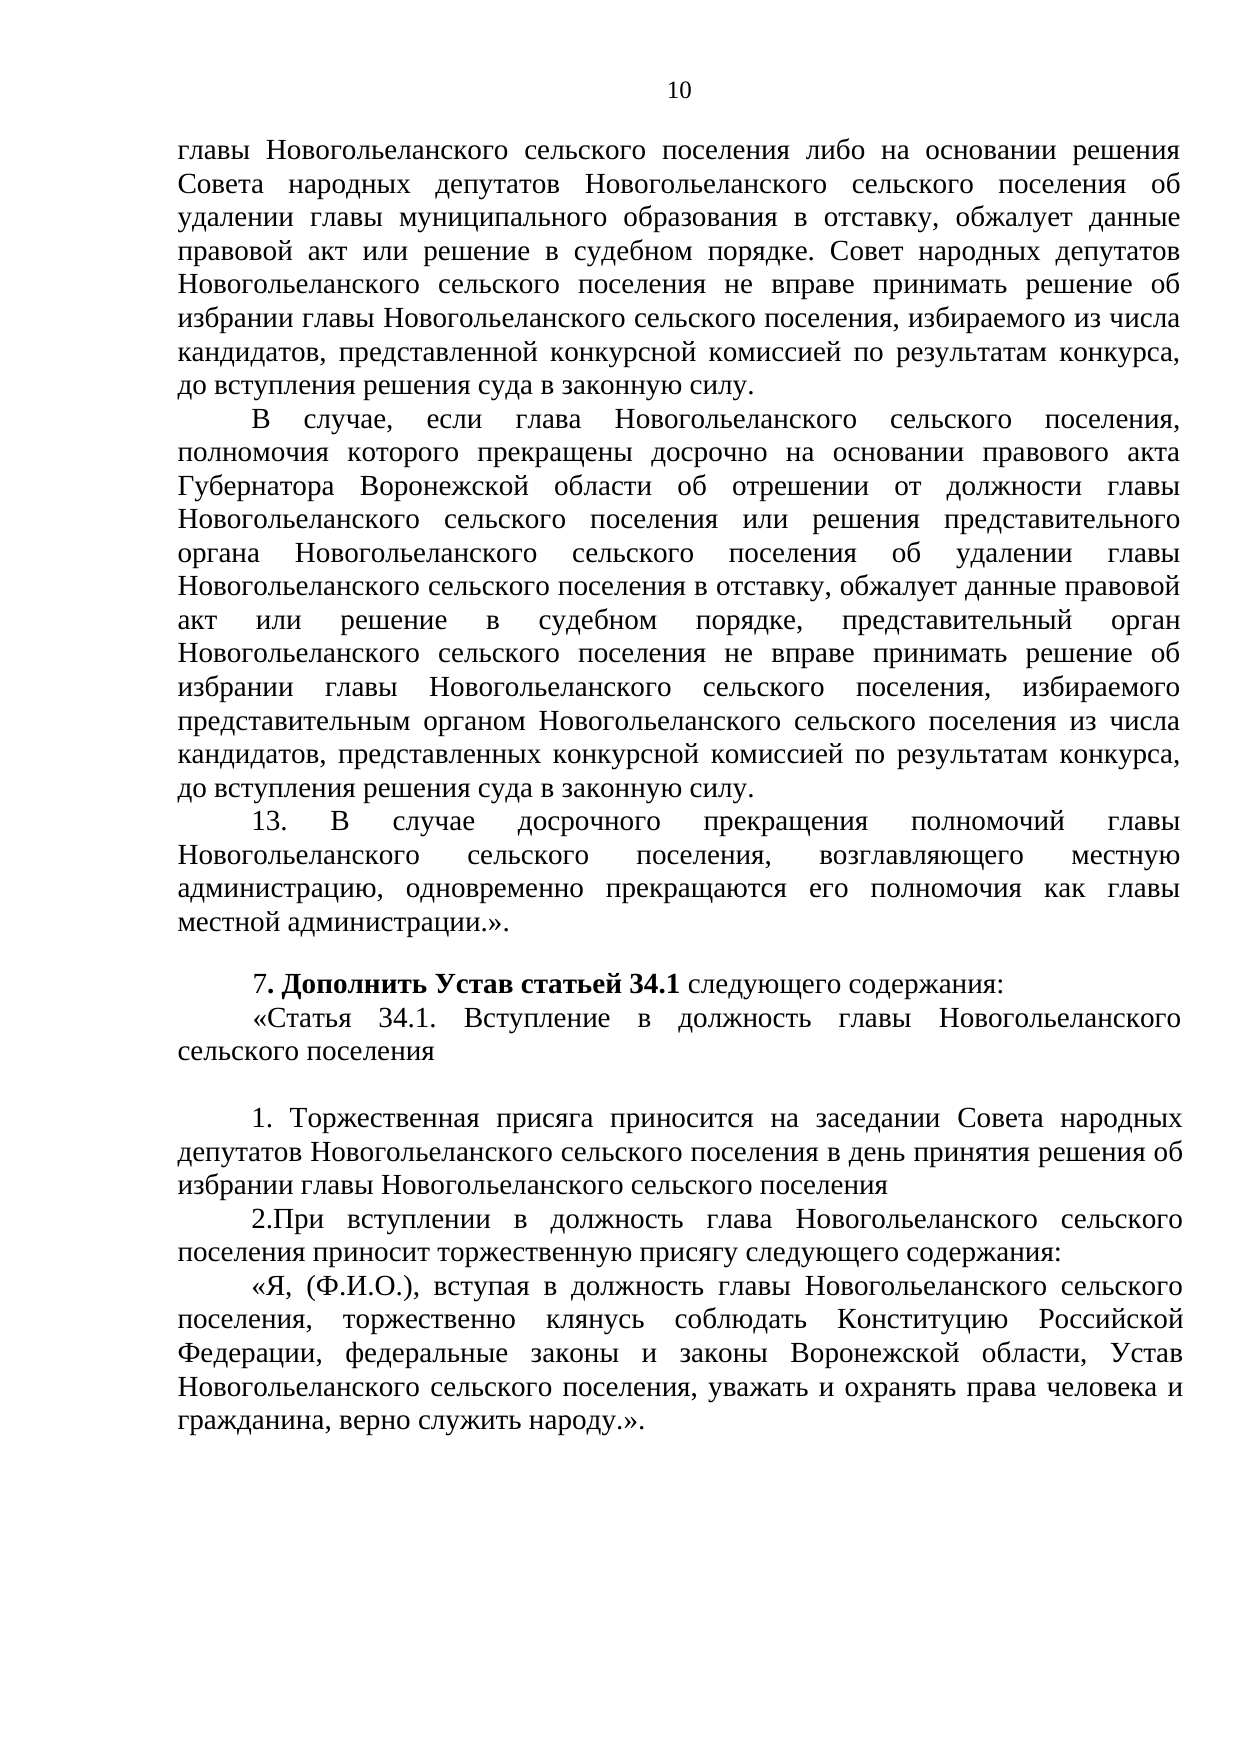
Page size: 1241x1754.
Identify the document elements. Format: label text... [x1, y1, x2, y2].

text «Статья 34.1. Вступление в должность главы Новогольеланского сельского поселения [177, 1000, 1181, 1067]
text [177, 132, 1181, 401]
text 1. Торжественная присяга приносится на заседании Совета народных депутатов Новогольеланского сельского поселения в день принятия решения об избрании главы Новогольеланского сельского поселения [177, 1100, 1184, 1201]
text 7. Дополнить Устав статьей 34.1 следующего содержания: [177, 966, 1181, 1000]
text 13. В случае досрочного прекращения полномочий главы Новогольеланского сельского поселения, возглавляющего местную администрацию, одновременно прекращаются его полномочия как главы местной администрации.». [177, 803, 1181, 937]
text 2.При вступлении в должность глава Новогольеланского сельского поселения приносит торжественную присягу следующего содержания: [177, 1201, 1184, 1268]
text «Я, (Ф.И.О.), вступая в должность главы Новогольеланского сельского поселения, торжественно клянусь соблюдать Конституцию Российской Федерации, федеральные законы и законы Воронежской области, Устав Новогольеланского сельского поселения, уважать и охранять права человека и гражданина, верно служить народу.». [177, 1268, 1184, 1436]
text В случае, если глава Новогольеланского сельского поселения, полномочия которого прекращены досрочно на основании правового акта Губернатора Воронежской области об отрешении от должности главы Новогольеланского сельского поселения или решения представительного органа Новогольеланского сельского поселения об удалении главы Новогольеланского сельского поселения в отставку, обжалует данные правовой акт или решение в судебном порядке, представительный орган Новогольеланского сельского поселения не вправе принимать решение об избрании главы Новогольеланского сельского поселения, избираемого представительным органом Новогольеланского сельского поселения из числа кандидатов, представленных конкурсной комиссией по результатам конкурса, до вступления решения суда в законную силу. [177, 401, 1181, 803]
